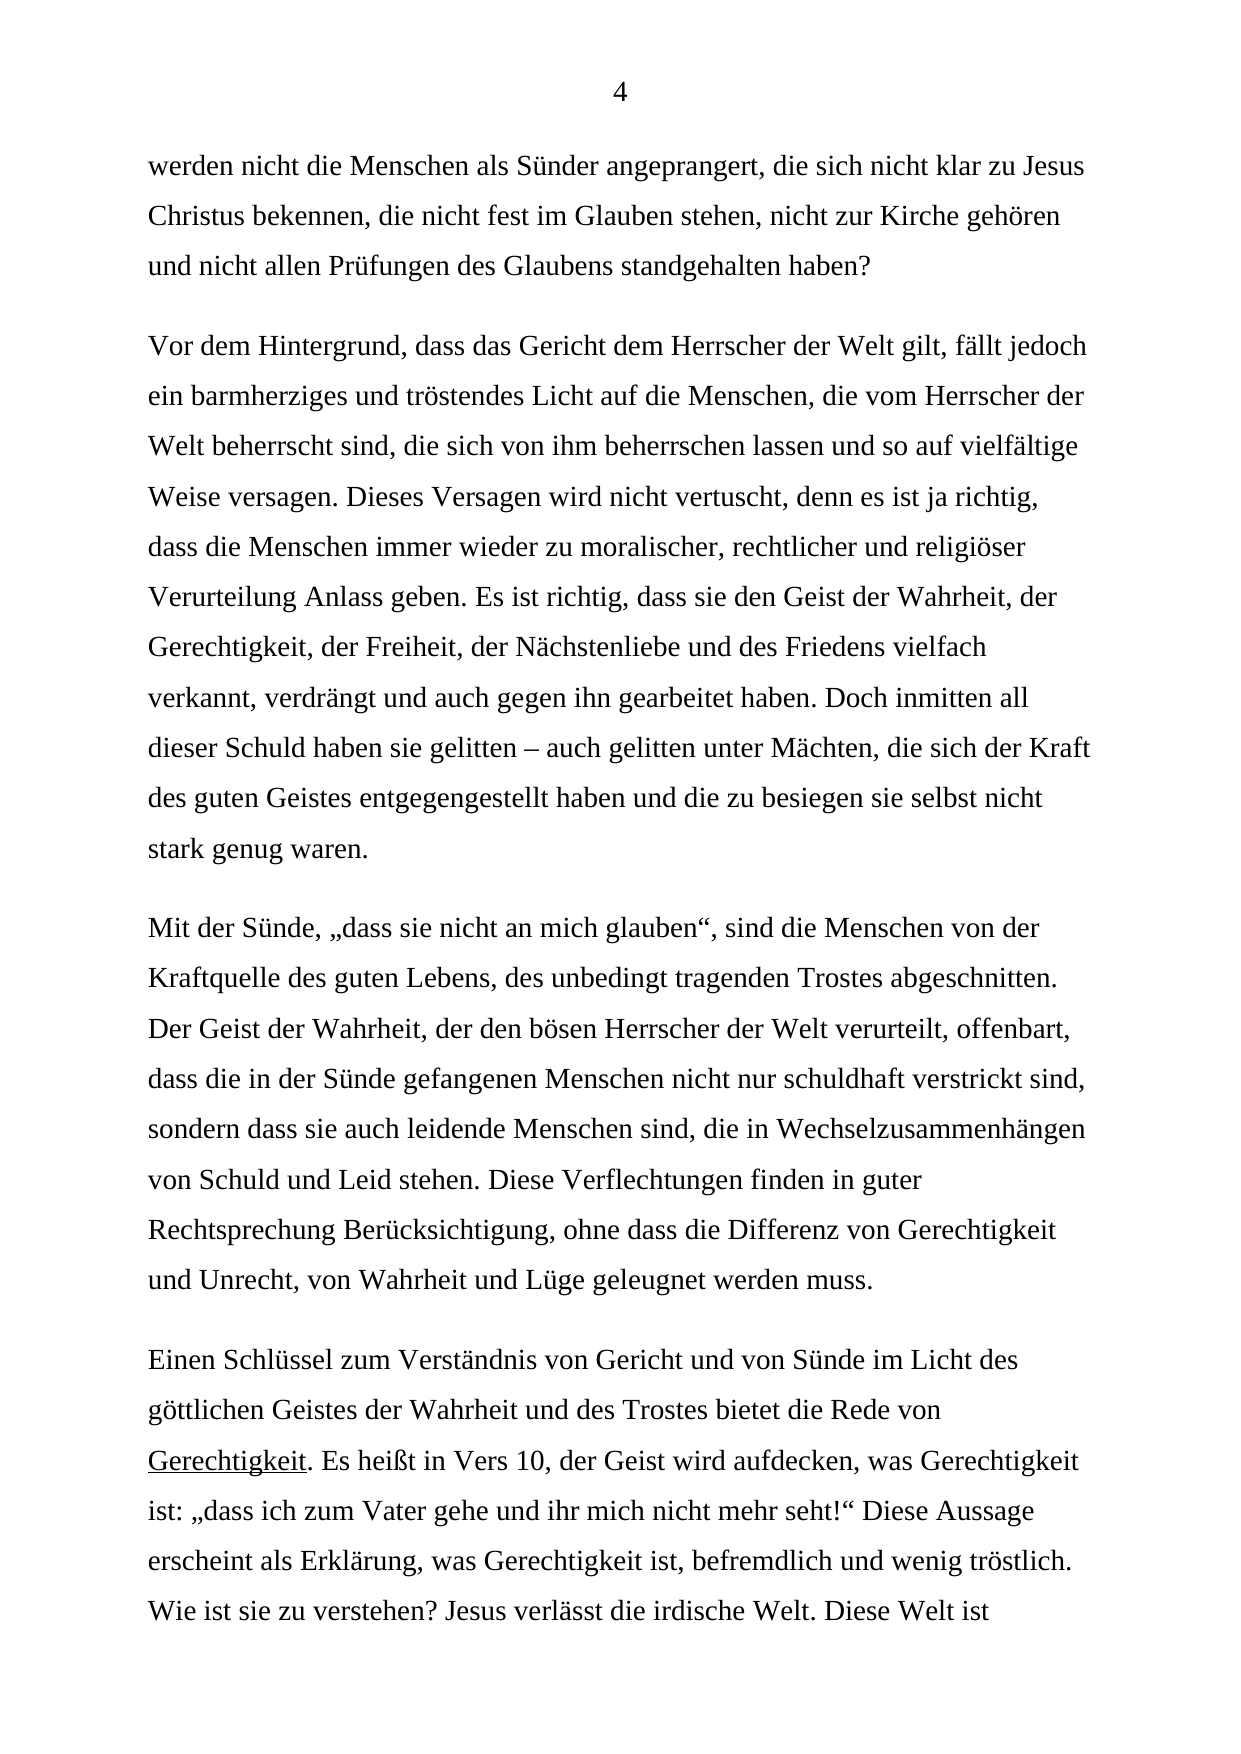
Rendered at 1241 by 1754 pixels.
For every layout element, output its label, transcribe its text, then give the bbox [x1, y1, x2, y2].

text Vor dem Hintergrund, dass das Gericht dem Herrscher der Welt gilt, fällt jedoch ein barmherziges und tröstendes Licht auf die Menschen, die vom Herrscher der Welt beherrscht sind, die sich von ihm beherrschen lassen und so auf vielfältige Weise versagen. Dieses Versagen wird nicht vertuscht, denn es ist ja richtig, dass die Menschen immer wieder zu moralischer, rechtlicher und religiöser Verurteilung Anlass geben. Es ist richtig, dass sie den Geist der Wahrheit, der Gerechtigkeit, der Freiheit, der Nächstenliebe und des Friedens vielfach verkannt, verdrängt und auch gegen ihn gearbeitet haben. Doch inmitten all dieser Schuld haben sie gelitten – auch gelitten unter Mächten, die sich der Kraft des guten Geistes entgegengestellt haben und die zu besiegen sie selbst nicht stark genug waren. [148, 328, 1093, 864]
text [148, 1342, 1093, 1627]
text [148, 148, 1093, 282]
text Mit der Sünde, „dass sie nicht an mich glauben“, sind die Menschen von der Kraftquelle des guten Lebens, des unbedingt tragenden Trostes abgeschnitten. Der Geist der Wahrheit, der den bösen Herrscher der Welt verurteilt, offenbart, dass die in der Sünde gefangenen Menschen nicht nur schuldhaft verstrickt sind, sondern dass sie auch leidende Menschen sind, die in Wechselzusammenhängen von Schuld und Leid stehen. Diese Verflechtungen finden in guter Rechtsprechung Berücksichtigung, ohne dass die Differenz von Gerechtigkeit und Unrecht, von Wahrheit und Lüge geleugnet werden muss. [148, 910, 1093, 1296]
